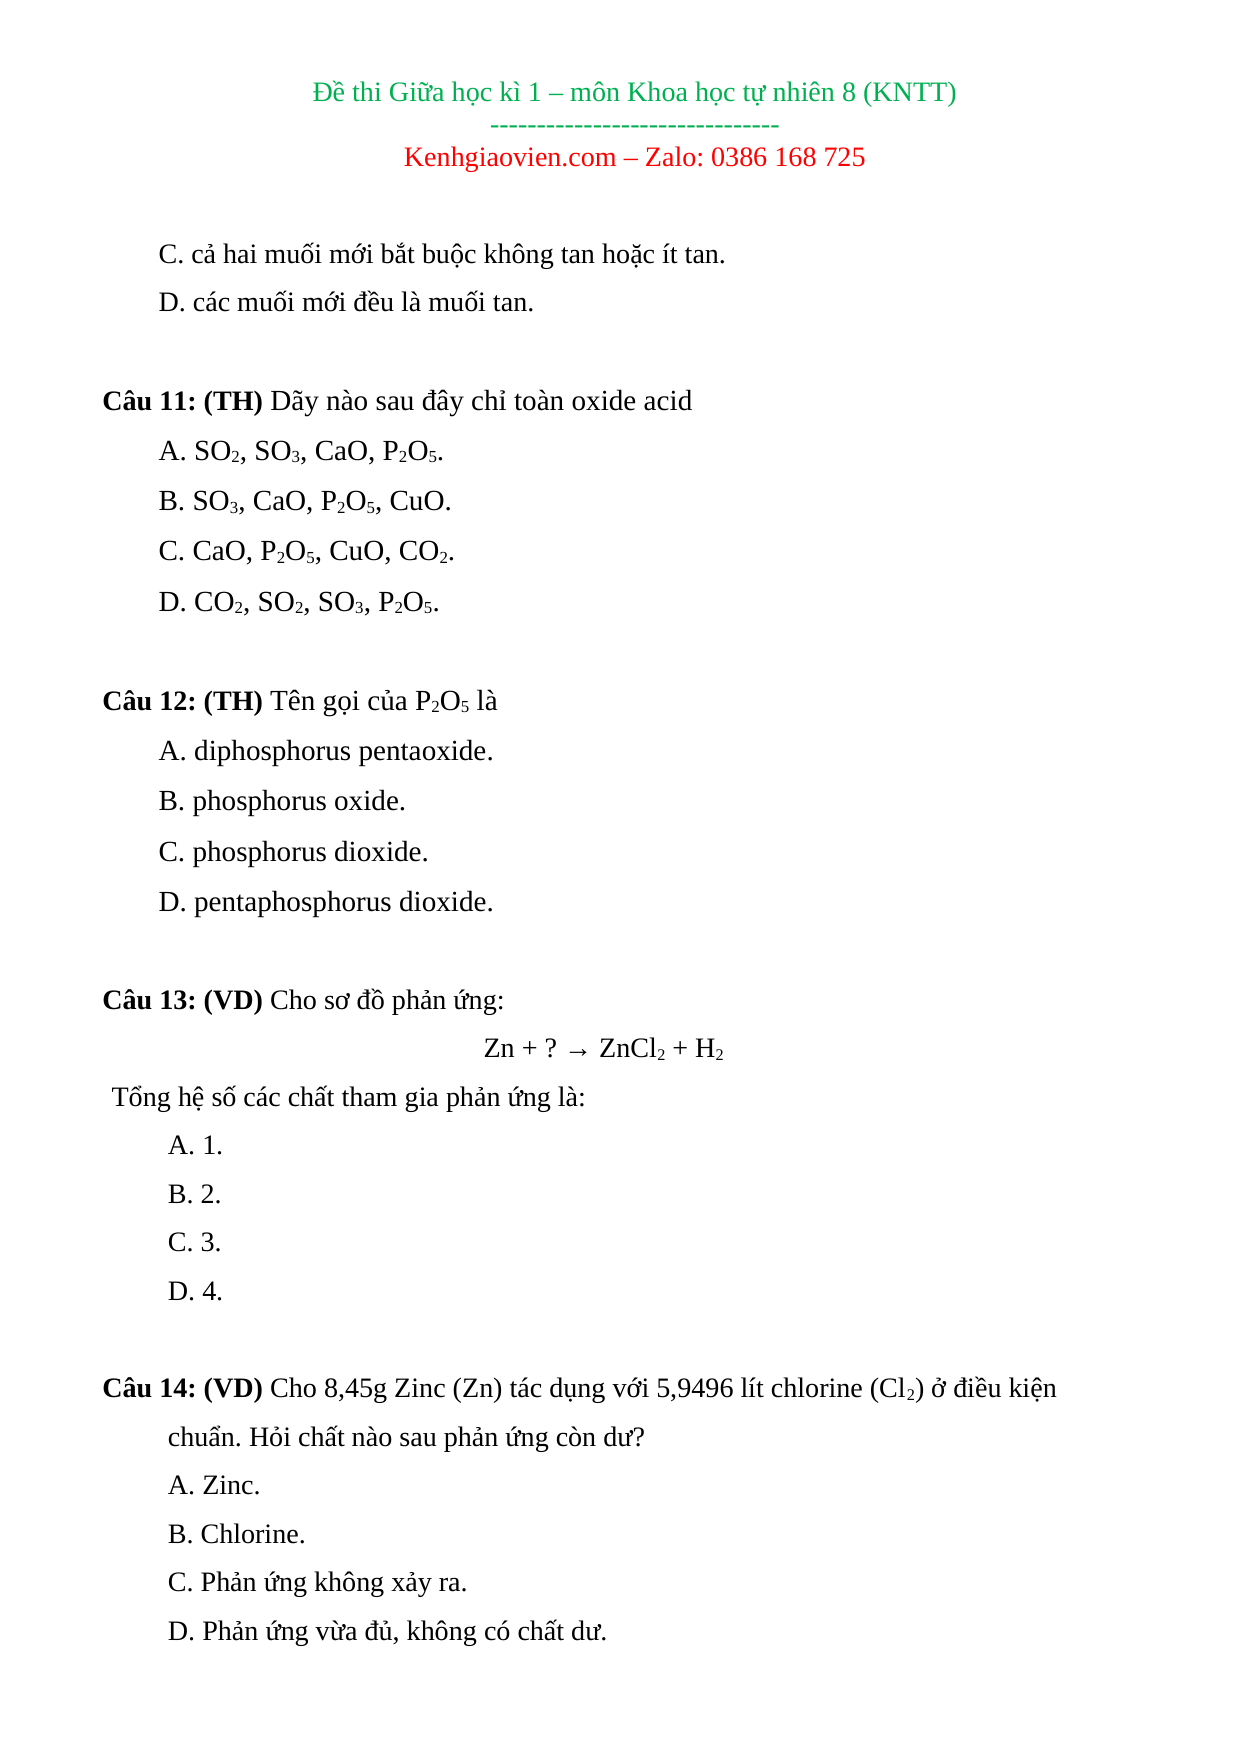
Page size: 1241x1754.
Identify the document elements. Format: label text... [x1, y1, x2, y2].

list Chlorine. [74, 1517, 1133, 1549]
list phosphorus dioxide. [74, 834, 1133, 867]
text Câu 13: (VD) Cho sơ đồ phản ứng: [74, 983, 1133, 1015]
list Phản ứng vừa đủ, không có chất dư. [74, 1614, 1133, 1646]
list diphosphorus pentaoxide. [74, 733, 1133, 767]
text D. pentaphosphorus dioxide. [74, 884, 1133, 917]
list 2. [74, 1177, 1133, 1209]
list các muối mới đều là muối tan. [158, 286, 1133, 318]
text Tổng hệ số các chất tham gia phản ứng là: [74, 1080, 1133, 1112]
text Câu 11: (TH) Dãy nào sau đây chỉ toàn oxide acid [74, 383, 1133, 416]
list SO3, CaO, P2O5, CuO. [74, 483, 1133, 517]
list CaO, P2O5, CuO, CO2. [74, 533, 1133, 567]
list CO2, SO2, SO3, P2O5. [74, 584, 1133, 617]
text D. 4. [74, 1274, 1133, 1306]
list Zinc. [74, 1468, 1133, 1501]
text C. 3. [168, 1226, 1133, 1258]
text Câu 14: (VD) Cho 8,45g Zinc (Zn) tác dụng với 5,9496 lít chlorine (Cl2) ở điều kiện chuẩn. Hỏi chất nào sau phản ứng còn dư? [102, 1371, 1133, 1452]
list Phản ứng không xảy ra. [74, 1565, 1133, 1598]
text Zn + ? → ZnCl2 + H2 [74, 1031, 1133, 1064]
list SO2, SO3, CaO, P2O5. [74, 433, 1133, 466]
text Câu 12: (TH) Tên gọi của P2O5 là [74, 683, 1133, 716]
list 1. [74, 1128, 1133, 1161]
list cả hai muối mới bắt buộc không tan hoặc ít tan. [158, 237, 1133, 269]
list phosphorus oxide. [74, 783, 1133, 817]
